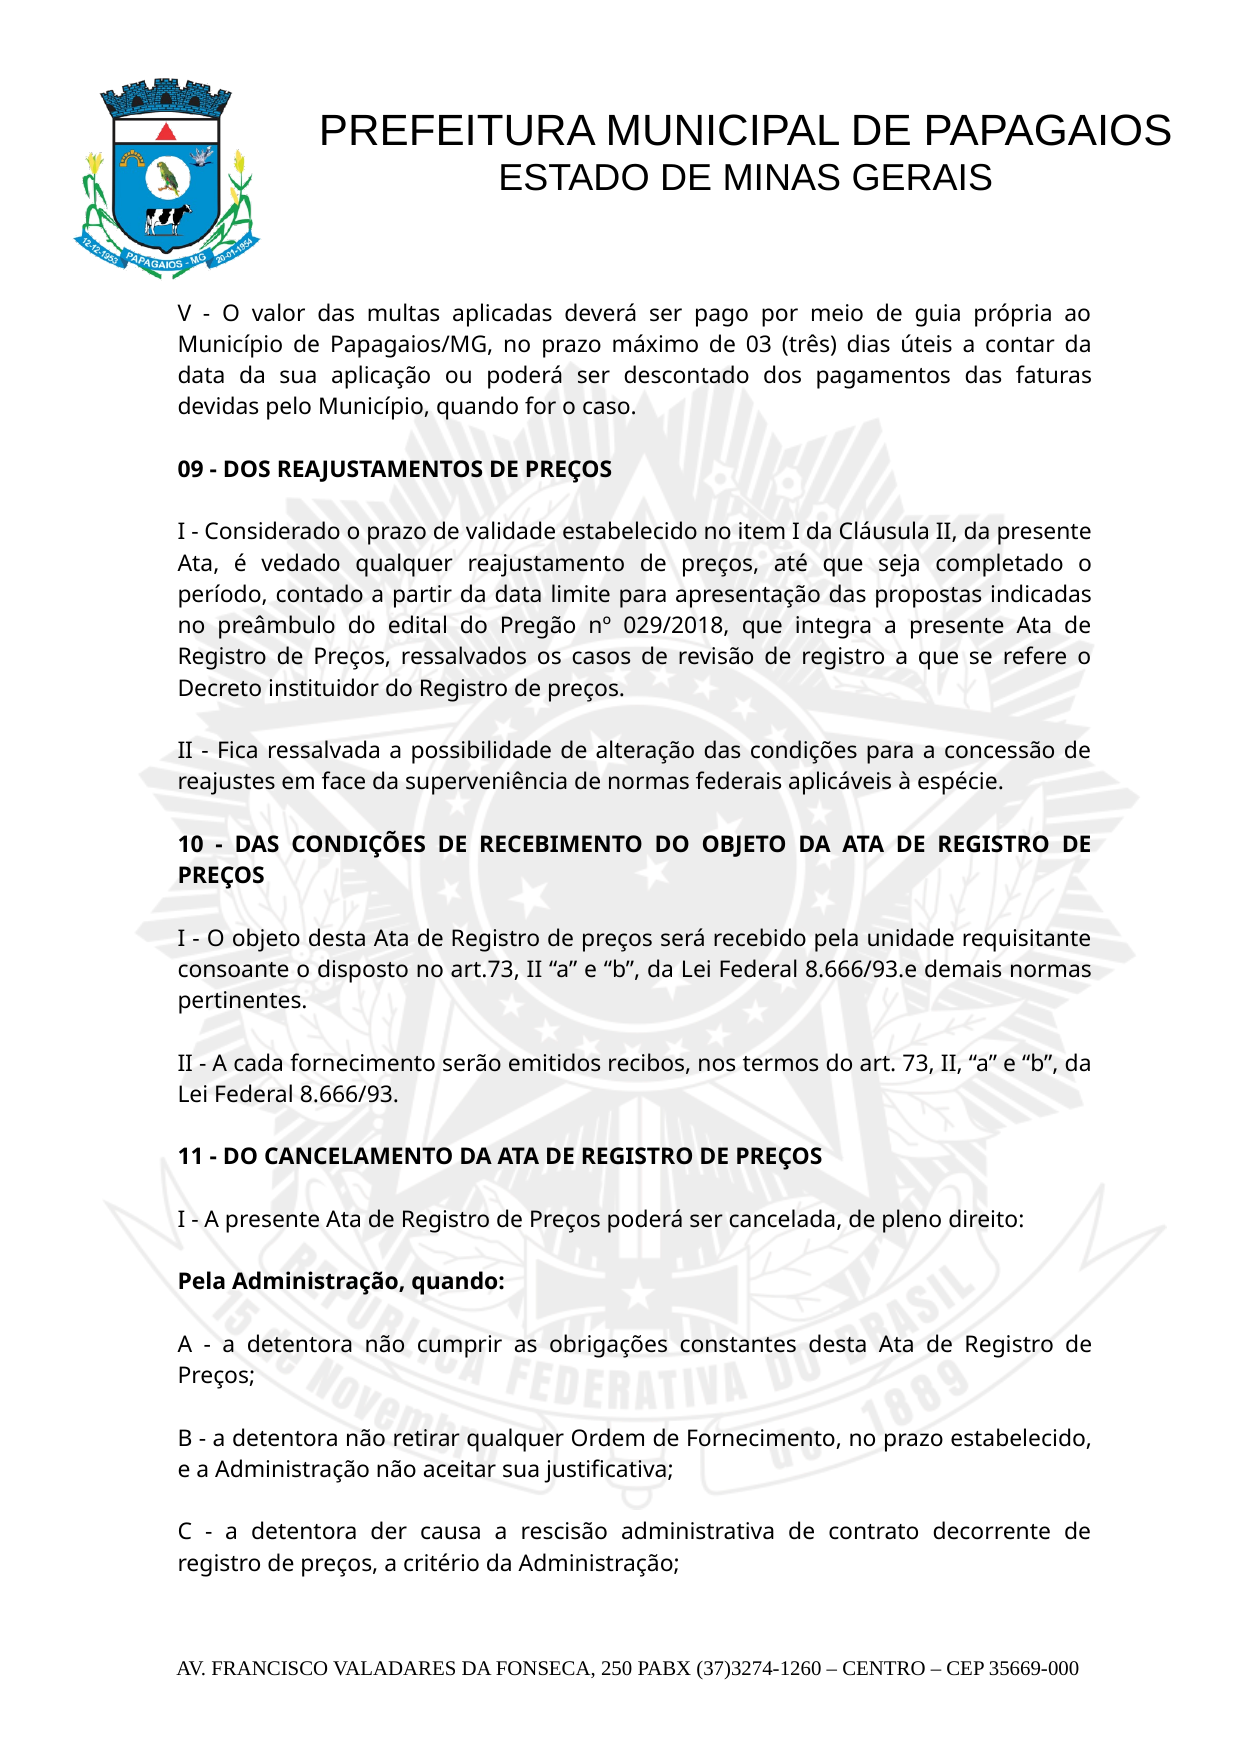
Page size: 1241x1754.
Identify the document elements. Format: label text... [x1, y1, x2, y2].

text 11 - DO CANCELAMENTO DA ATA DE REGISTRO DE PREÇOS [177, 1140, 1093, 1172]
text C - a detentora der causa a rescisão administrativa de contrato decorrente de registro de preços, a critério da Administração; [177, 1515, 1093, 1578]
text V - O valor das multas aplicadas deverá ser pago por meio de guia própria ao Município de Papagaios/MG, no prazo máximo de 03 (três) dias úteis a contar da data da sua aplicação ou poderá ser descontado dos pagamentos das faturas devidas pelo Município, quando for o caso. [177, 297, 1093, 422]
text II - Fica ressalvada a possibilidade de alteração das condições para a concessão de reajustes em face da superveniência de normas federais aplicáveis à espécie. [177, 734, 1093, 797]
text II - A cada fornecimento serão emitidos recibos, nos termos do art. 73, II, “a” e “b”, da Lei Federal 8.666/93. [177, 1047, 1093, 1109]
text 09 - DOS REAJUSTAMENTOS DE PREÇOS [177, 453, 1093, 484]
text 10 - DAS CONDIÇÕES DE RECEBIMENTO DO OBJETO DA ATA DE REGISTRO DE PREÇOS [177, 828, 1093, 890]
text A - a detentora não cumprir as obrigações constantes desta Ata de Registro de Preços; [177, 1328, 1093, 1390]
text B - a detentora não retirar qualquer Ordem de Fornecimento, no prazo estabelecido, e a Administração não aceitar sua justificativa; [177, 1422, 1093, 1484]
text I - A presente Ata de Registro de Preços poderá ser cancelada, de pleno direito: [177, 1203, 1093, 1234]
text I - Considerado o prazo de validade estabelecido no item I da Cláusula II, da presente Ata, é vedado qualquer reajustamento de preços, até que seja completado o período, contado a partir da data limite para apresentação das propostas indicadas no preâmbulo do edital do Pregão nº 029/2018, que integra a presente Ata de Registro de Preços, ressalvados os casos de revisão de registro a que se refere o Decreto instituidor do Registro de preços. [177, 515, 1093, 703]
text Pela Administração, quando: [177, 1265, 1093, 1297]
picture [102, 361, 1167, 1510]
picture [72, 73, 262, 281]
text I - O objeto desta Ata de Registro de preços será recebido pela unidade requisitante consoante o disposto no art.73, II “a” e “b”, da Lei Federal 8.666/93.e demais normas pertinentes. [177, 922, 1093, 1015]
